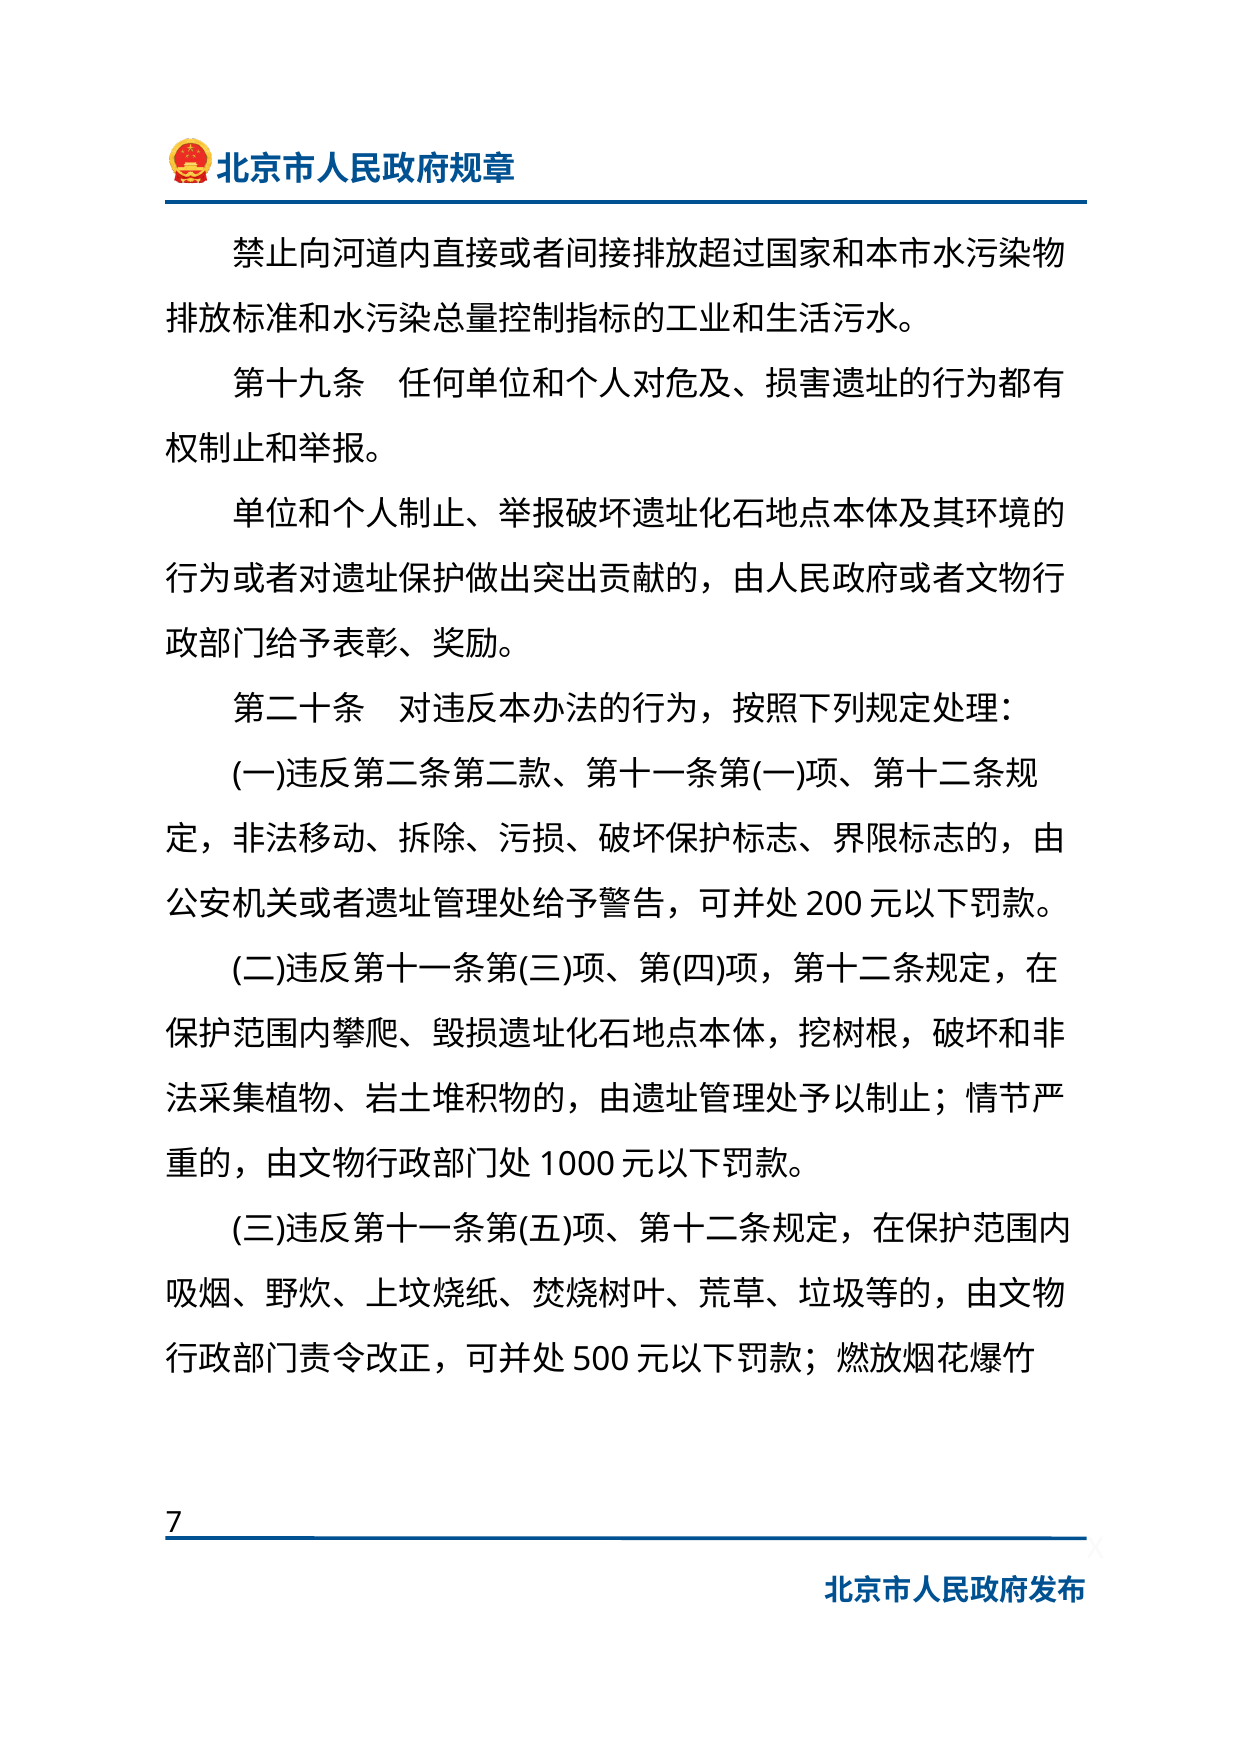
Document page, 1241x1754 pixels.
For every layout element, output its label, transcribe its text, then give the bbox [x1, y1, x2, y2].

text (三)违反第十一条第(五)项、第十二条规定，在保护范围内吸烟、野炊、上坟烧纸、焚烧树叶、荒草、垃圾等的，由文物行政部门责令改正，可并处500元以下罚款；燃放烟花爆竹的，由公安机关责令停止燃放，处100元以上500元以下的罚款。 [165, 1194, 1087, 1389]
text 第十九条 任何单位和个人对危及、损害遗址的行为都有权制止和举报。 [165, 349, 1087, 479]
text 单位和个人制止、举报破坏遗址化石地点本体及其环境的行为或者对遗址保护做出突出贡献的，由人民政府或者文物行政部门给予表彰、奖励。 [165, 479, 1087, 674]
text (一)违反第二条第二款、第十一条第(一)项、第十二条规定，非法移动、拆除、污损、破坏保护标志、界限标志的，由公安机关或者遗址管理处给予警告，可并处200元以下罚款。 [165, 739, 1087, 934]
text 第二十条 对违反本办法的行为，按照下列规定处理： [165, 674, 1087, 739]
picture [165, 136, 216, 187]
text (二)违反第十一条第(三)项、第(四)项，第十二条规定，在保护范围内攀爬、毁损遗址化石地点本体，挖树根，破坏和非法采集植物、岩土堆积物的，由遗址管理处予以制止；情节严重的，由文物行政部门处1000元以下罚款。 [165, 934, 1087, 1194]
text 禁止向河道内直接或者间接排放超过国家和本市水污染物排放标准和水污染总量控制指标的工业和生活污水。 [165, 219, 1087, 349]
